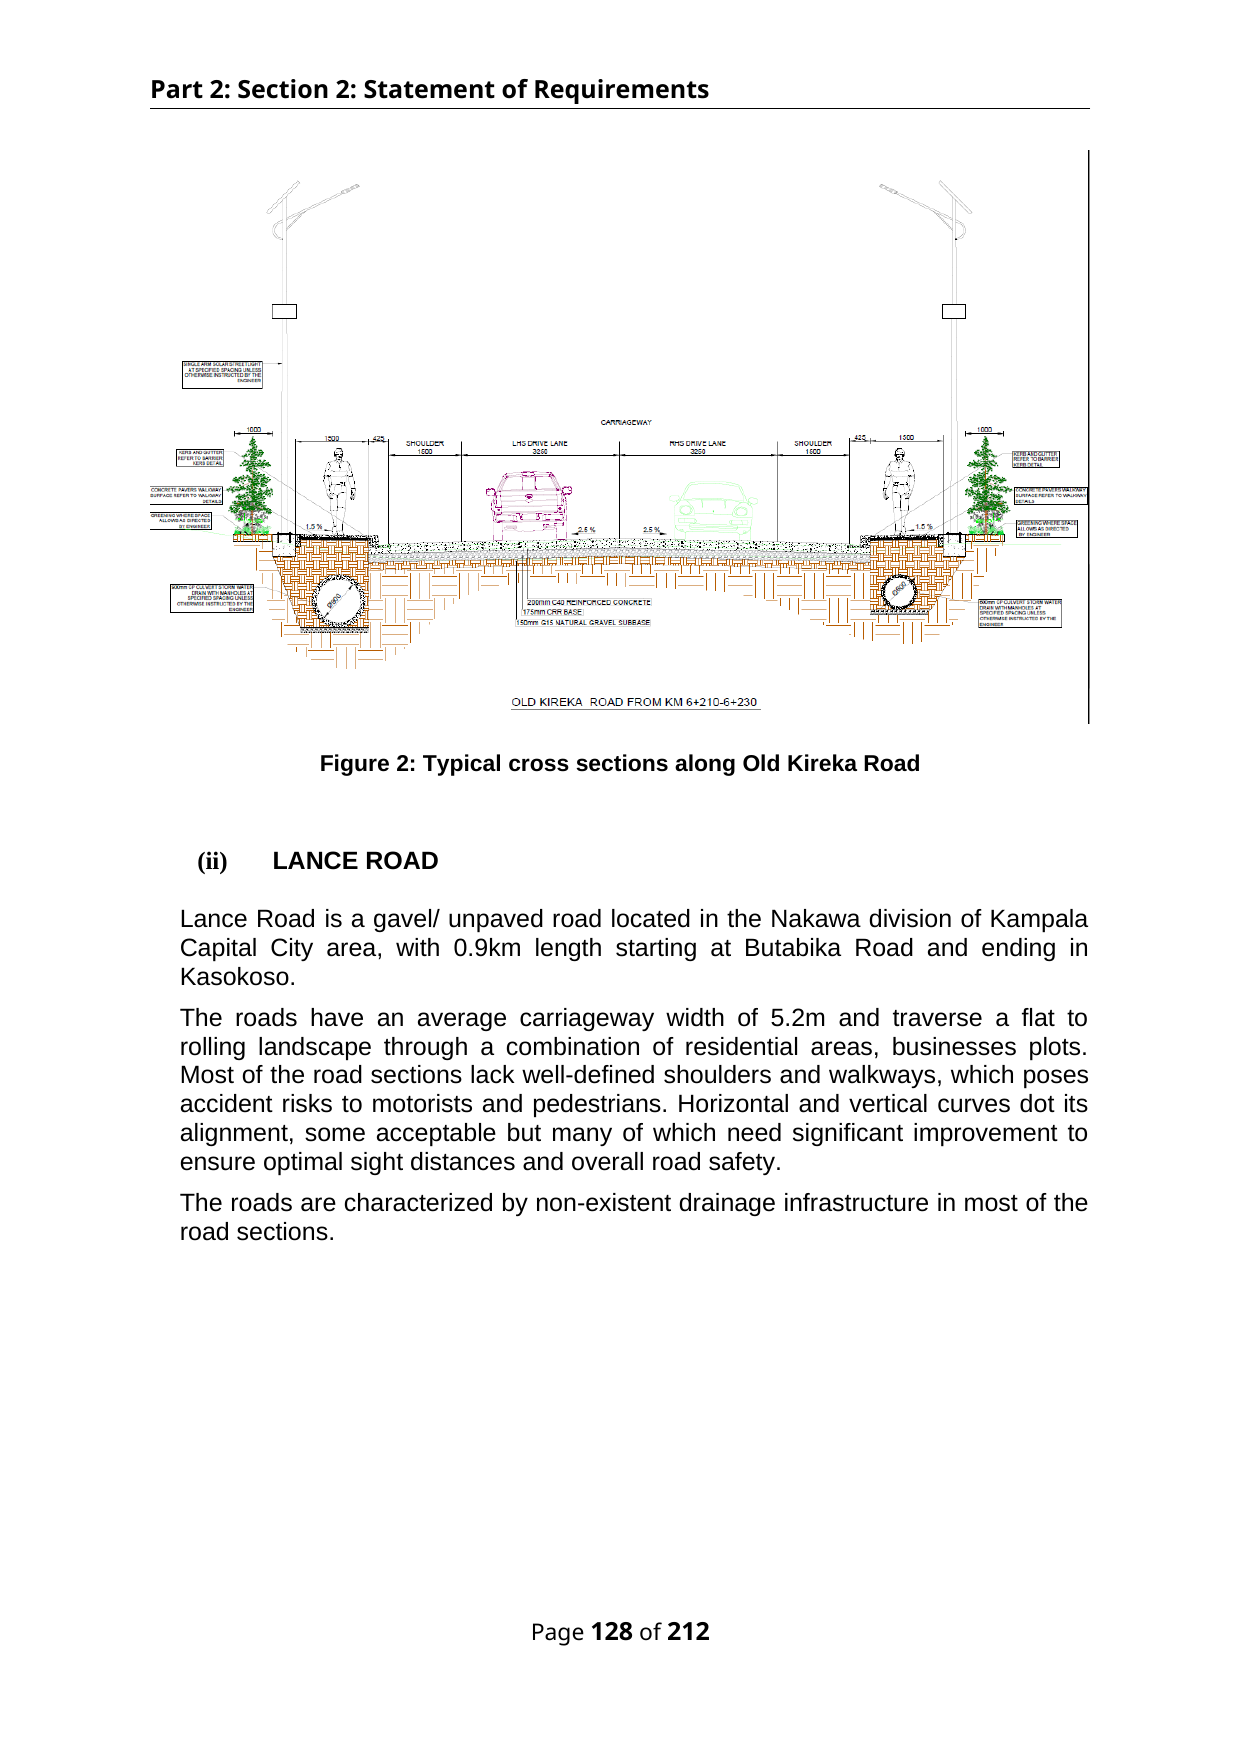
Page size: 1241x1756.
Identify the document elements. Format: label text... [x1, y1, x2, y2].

picture [150, 150, 1091, 724]
text Figure 2: Typical cross sections along Old Kireka Road [150, 750, 1090, 776]
text The roads have an average carriageway width of 5.2m and traverse a flat to rolling landscape through a combination of residential areas, businesses plots. Most of the road sections lack well-defined shoulders and walkways, which poses accident risks to motorists and pedestrians. Horizontal and vertical curves dot its alignment, some acceptable but many of which need significant improvement to ensure optimal sight distances and overall road safety. [179, 1003, 1090, 1175]
text Lance Road is a gavel/ unpaved road located in the Nakawa division of Kampala Capital City area, with 0.9km length starting at Butabika Road and ending in Kasokoso. [179, 904, 1090, 990]
text The roads are characterized by non-existent drainage infrastructure in most of the road sections. [179, 1188, 1090, 1245]
list LANCE ROAD [197, 846, 1090, 875]
